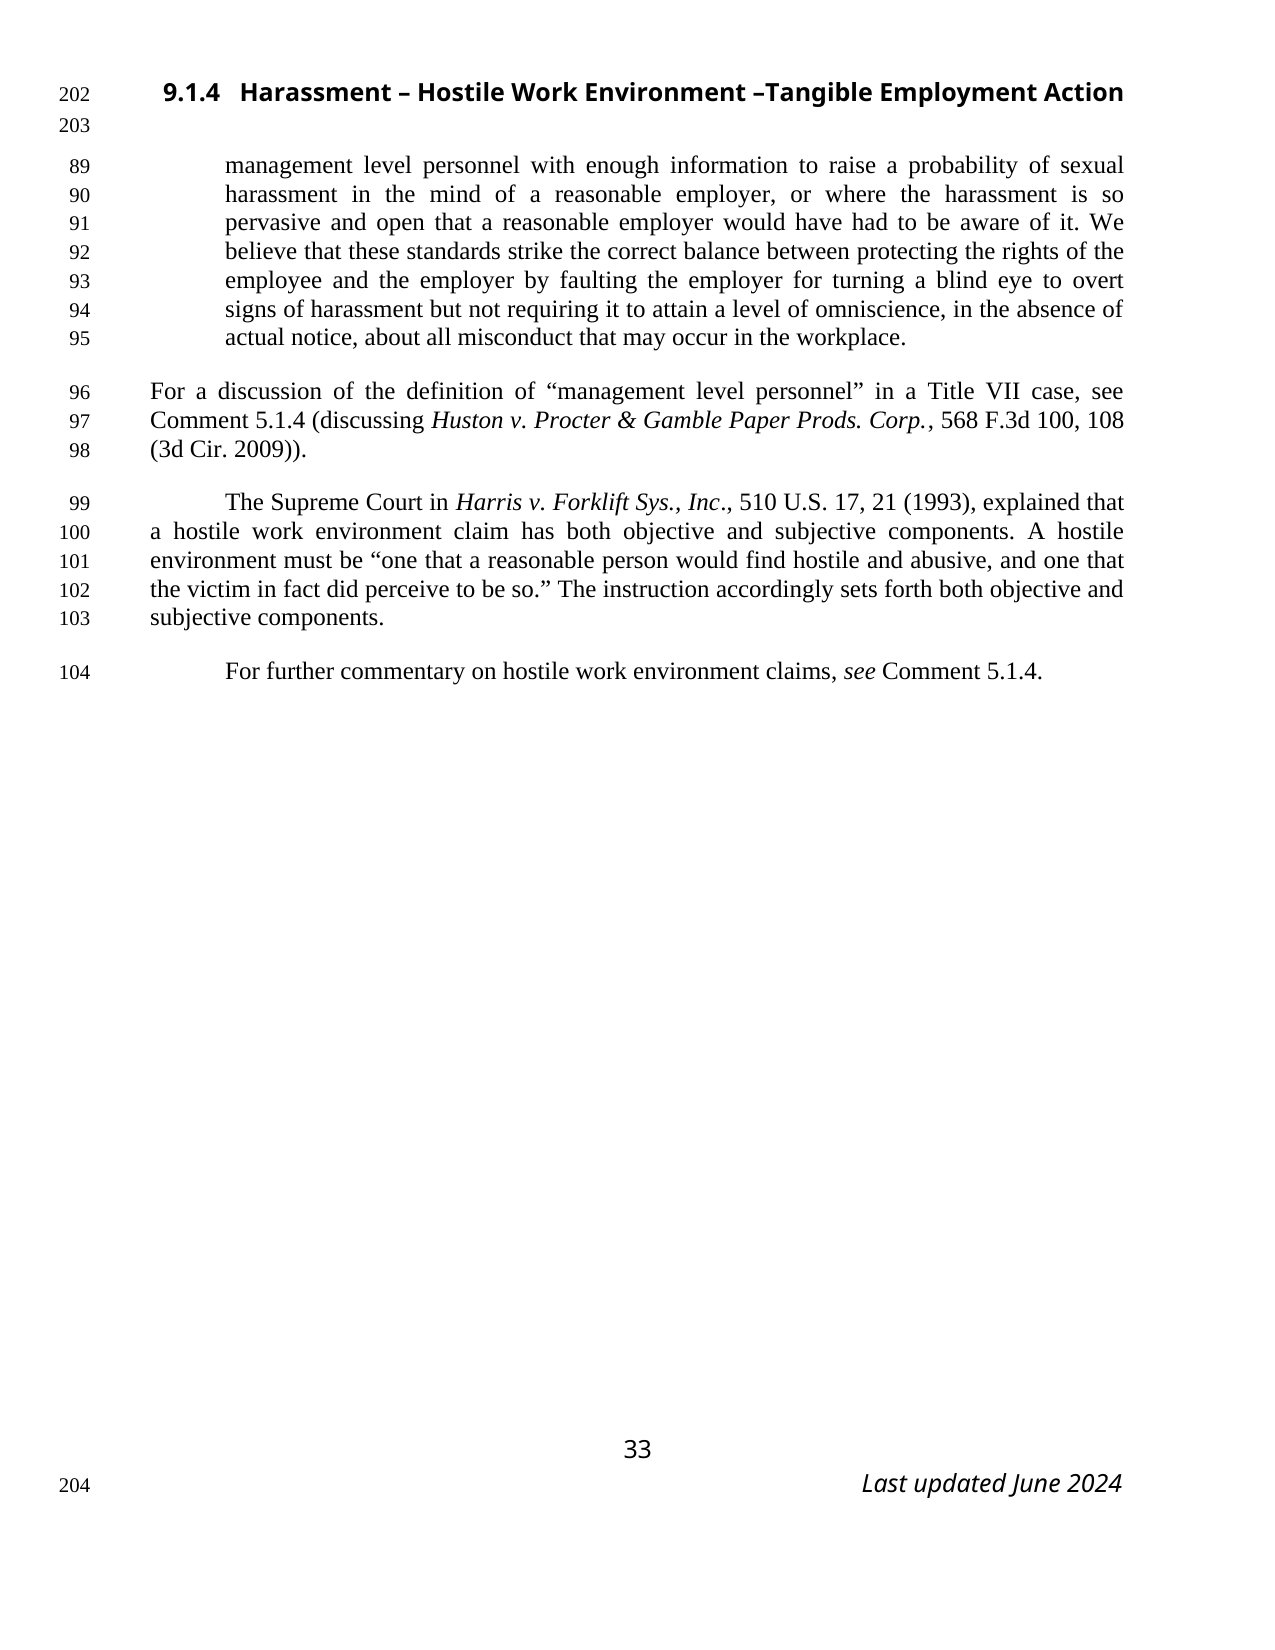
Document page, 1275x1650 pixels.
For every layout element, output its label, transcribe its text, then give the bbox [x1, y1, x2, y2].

text For further commentary on hostile work environment claims, see Comment 5.1.4. [150, 656, 1125, 685]
text For a discussion of the definition of “management level personnel” in a Title VII case, see Comment 5.1.4 (discussing Huston v. Procter & Gamble Paper Prods. Corp., 568 F.3d 100, 108 (3d Cir. 2009)). [150, 376, 1125, 462]
text [T]here can be constructive notice in two situations: where an employee provides management level personnel with enough information to raise a probability of sexual harassment in the mind of a reasonable employer, or where the harassment is so pervasive and open that a reasonable employer would have had to be aware of it. We believe that these standards strike the correct balance between protecting the rights of the employee and the employer by faulting the employer for turning a blind eye to overt signs of harassment but not requiring it to attain a level of omniscience, in the absence of actual notice, about all misconduct that may occur in the workplace. [225, 150, 1125, 351]
text The Supreme Court in Harris v. Forklift Sys., Inc., 510 U.S. 17, 21 (1993), explained that a hostile work environment claim has both objective and subjective components. A hostile environment must be “one that a reasonable person would find hostile and abusive, and one that the victim in fact did perceive to be so.” The instruction accordingly sets forth both objective and subjective components. [150, 487, 1125, 631]
